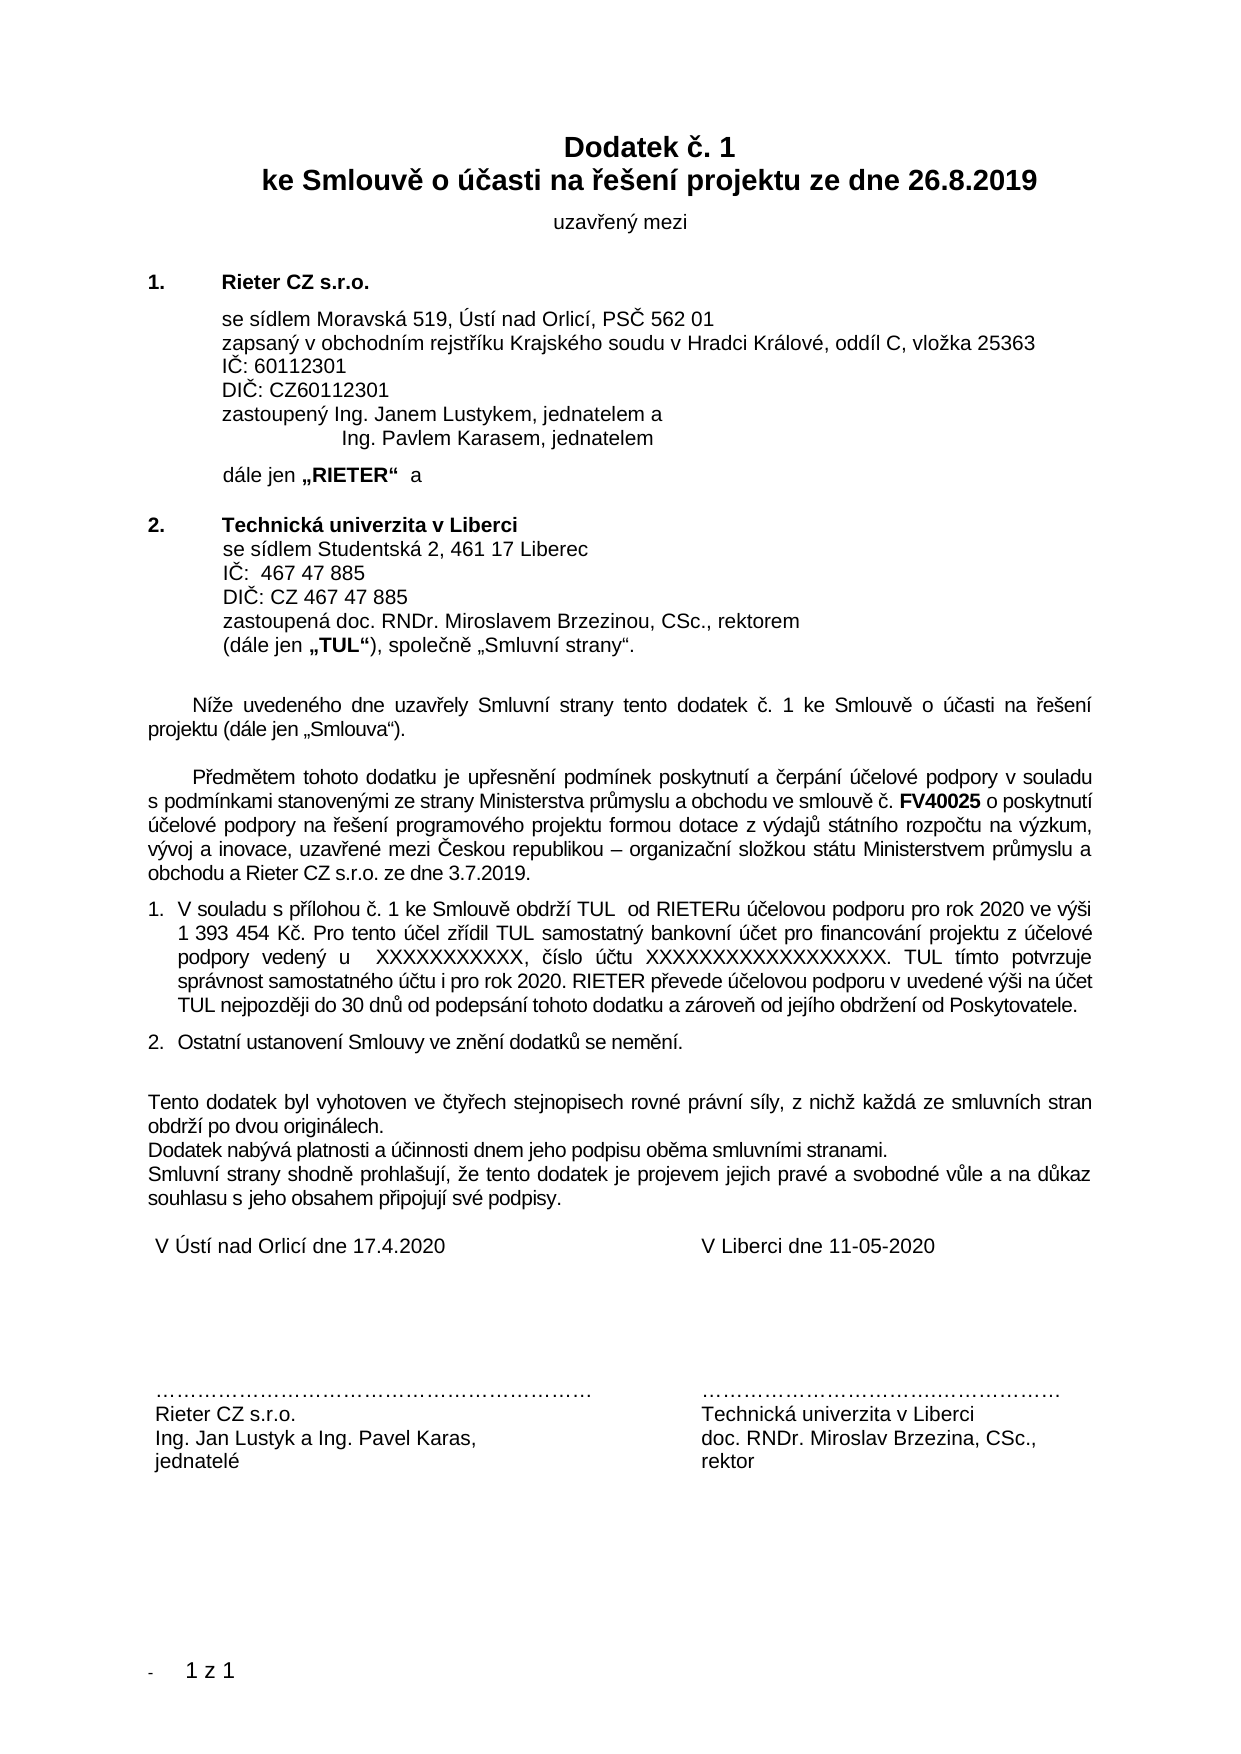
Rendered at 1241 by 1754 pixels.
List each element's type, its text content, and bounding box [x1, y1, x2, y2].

subtitle Dodatek č. 1 [207, 130, 1092, 163]
text Smluvní strany shodně prohlašují, že tento dodatek je projevem jejich pravé a svobodné vůle a na důkaz souhlasu s jeho obsahem připojují své podpisy. [148, 1162, 1092, 1210]
text IČ: 60112301 [148, 354, 1092, 378]
table_header V Liberci dne 11-05-2020 …………………………….……………… Technická univerzita v Liberci doc. RNDr. Miroslav Brzezina, CSc., rektor [686, 1234, 1137, 1500]
text IČ: 467 47 885 [148, 561, 1092, 585]
text Dodatek nabývá platnosti a účinnosti dnem jeho podpisu oběma smluvními stranami. [148, 1138, 1092, 1162]
subtitle ke Smlouvě o účasti na řešení projektu ze dne 26.8.2019 [207, 163, 1092, 197]
text DIČ: CZ 467 47 885 [148, 585, 1092, 609]
text zastoupený Ing. Janem Lustykem, jednatelem a [222, 402, 1092, 426]
table_header V Ústí nad Orlicí dne 17.4.2020 ……………………………………………………… Rieter CZ s.r.o. Ing. Jan Lustyk a Ing. Pavel Karas, jednatelé [148, 1234, 686, 1500]
text zapsaný v obchodním rejstříku Krajského soudu v Hradci Králové, oddíl C, vložka 25363 [222, 330, 1092, 354]
text se sídlem Studentská 2, 461 17 Liberec [148, 537, 1092, 561]
text uzavřený mezi [148, 209, 1092, 233]
text Předmětem tohoto dodatku je upřesnění podmínek poskytnutí a čerpání účelové podpory v souladu s podmínkami stanovenými ze strany Ministerstva průmyslu a obchodu ve smlouvě č. FV40025 o poskytnutí účelové podpory na řešení programového projektu formou dotace z výdajů státního rozpočtu na výzkum, vývoj a inovace, uzavřené mezi Českou republikou – organizační složkou státu Ministerstvem průmyslu a obchodu a Rieter CZ s.r.o. ze dne 3.7.2019. [148, 765, 1092, 885]
text DIČ: CZ60112301 [148, 378, 1092, 402]
list Technická univerzita v Liberci [148, 513, 1092, 537]
text dále jen „RIETER“ a [148, 463, 1092, 487]
list Ostatní ustanovení Smlouvy ve znění dodatků se nemění. [148, 1029, 1092, 1053]
text zastoupená doc. RNDr. Miroslavem Brzezinou, CSc., rektorem [148, 609, 1092, 633]
text Tento dodatek byl vyhotoven ve čtyřech stejnopisech rovné právní síly, z nichž každá ze smluvních stran obdrží po dvou originálech. [148, 1090, 1092, 1138]
text (dále jen „TUL“), společně „Smluvní strany“. [148, 633, 1092, 657]
text Ing. Pavlem Karasem, jednatelem [221, 426, 1092, 450]
list V souladu s přílohou č. 1 ke Smlouvě obdrží TUL od RIETERu účelovou podporu pro rok 2020 ve výši 1 393 454 Kč. Pro tento účel zřídil TUL samostatný bankovní účet pro financování projektu z účelové podpory vedený u XXXXXXXXXXX, číslo účtu XXXXXXXXXXXXXXXXXX. TUL tímto potvrzuje správnost samostatného účtu i pro rok 2020. RIETER převede účelovou podporu v uvedené výši na účet TUL nejpozději do 30 dnů od podepsání tohoto dodatku a zároveň od jejího obdržení od Poskytovatele. [148, 897, 1092, 1017]
text 1. Rieter CZ s.r.o. [148, 270, 1092, 294]
text se sídlem Moravská 519, Ústí nad Orlicí, PSČ 562 01 [148, 306, 1092, 330]
text Níže uvedeného dne uzavřely Smluvní strany tento dodatek č. 1 ke Smlouvě o účasti na řešení projektu (dále jen „Smlouva“). [148, 693, 1092, 741]
